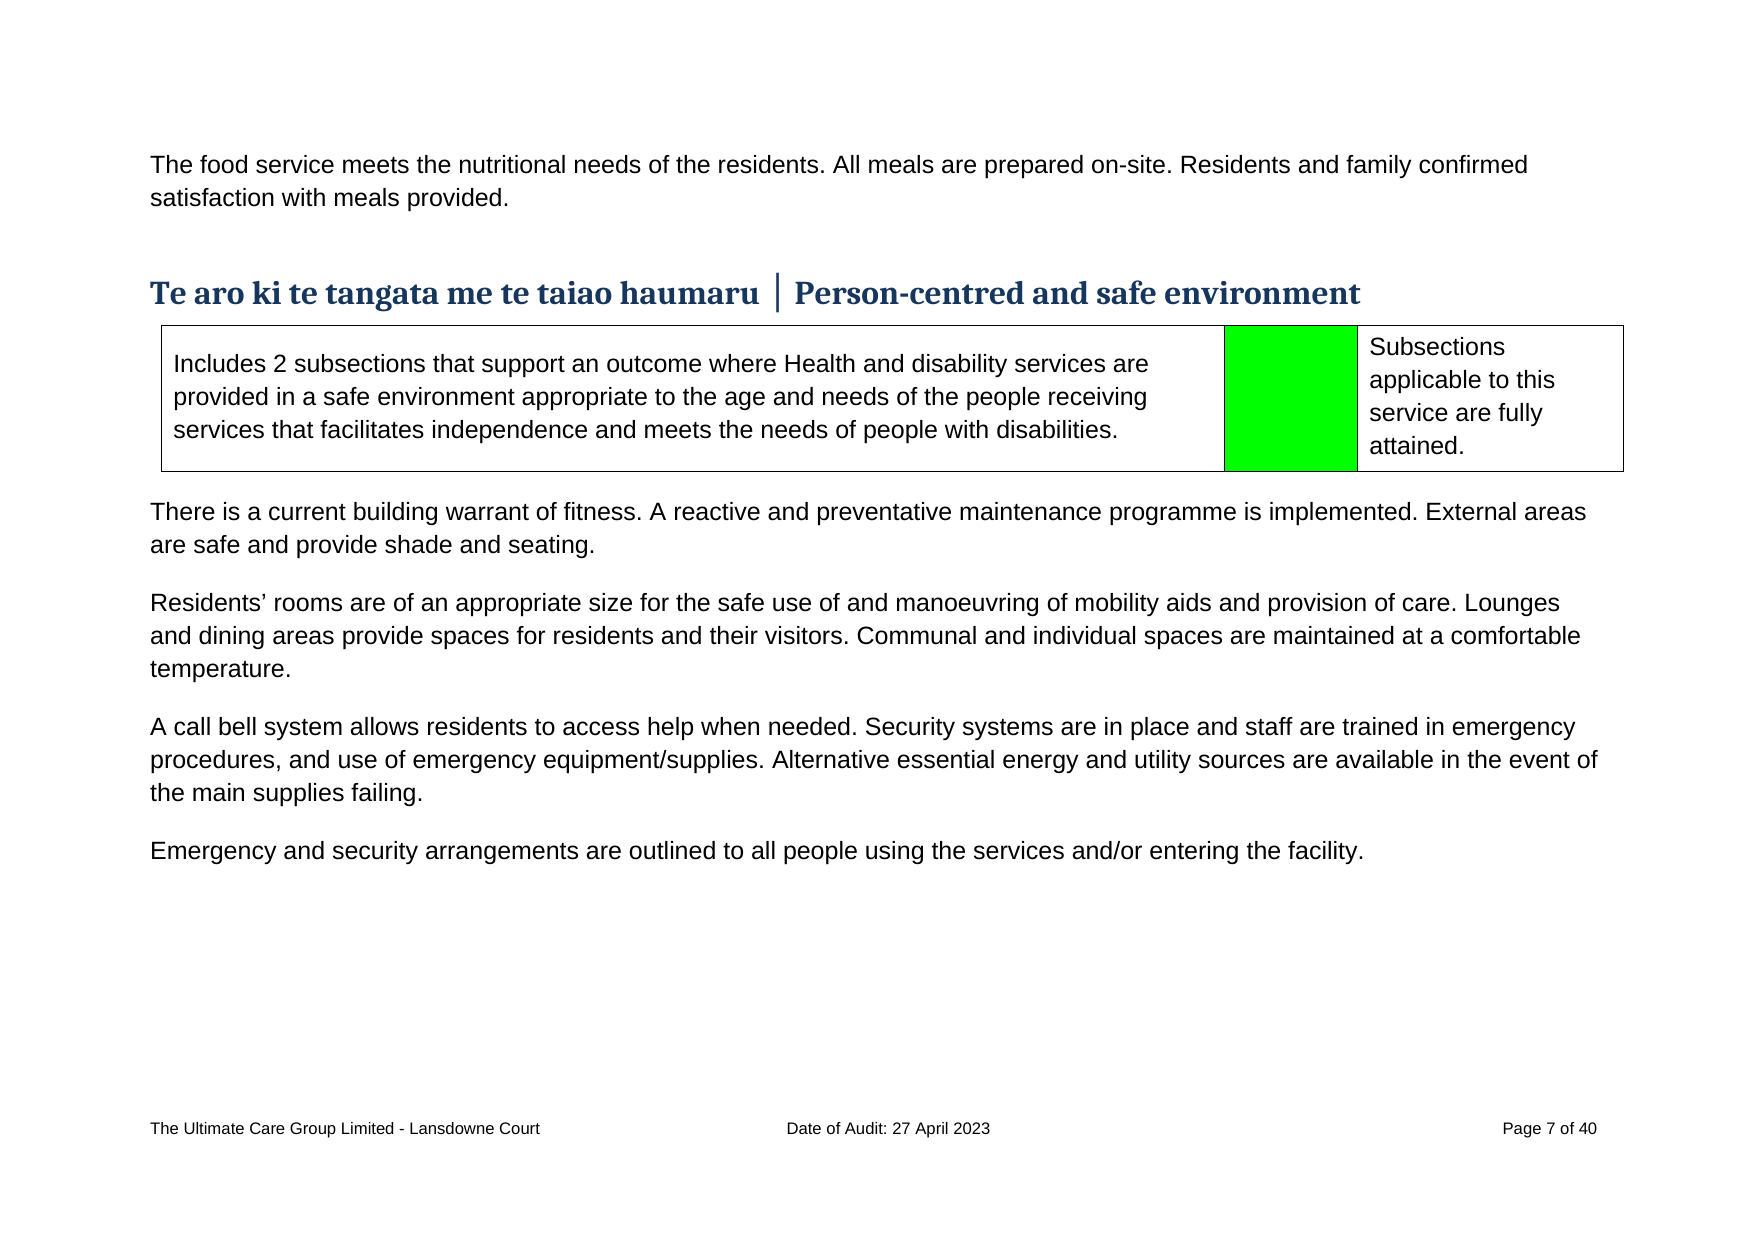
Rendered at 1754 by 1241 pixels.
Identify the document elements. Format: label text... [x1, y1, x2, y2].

text Residents’ rooms are of an appropriate size for the safe use of and manoeuvring of mobility aids and provision of care. Lounges and dining areas provide spaces for residents and their visitors. Communal and individual spaces are maintained at a comfortable temperature. [150, 588, 1604, 682]
text There is a current building warrant of fitness. A reactive and preventative maintenance programme is implemented. External areas are safe and provide shade and seating. [150, 497, 1604, 558]
text Emergency and security arrangements are outlined to all people using the services and/or entering the facility. [150, 836, 1604, 864]
subtitle Te aro ki te tangata me te taiao haumaru │ Person-centred and safe environment [778, 274, 1604, 312]
table_header Subsections applicable to this service are fully attained. [1358, 326, 1623, 471]
table_header [1225, 326, 1357, 471]
table_header Includes 2 subsections that support an outcome where Health and disability services are provided in a safe environment appropriate to the age and needs of the people receiving services that facilitates independence and meets the needs of people with disabilities. [162, 326, 1224, 471]
text The food service meets the nutritional needs of the residents. All meals are prepared on-site. Residents and family confirmed satisfaction with meals provided. [150, 150, 1604, 212]
text A call bell system allows residents to access help when needed. Security systems are in place and staff are trained in emergency procedures, and use of emergency equipment/supplies. Alternative essential energy and utility sources are available in the event of the main supplies failing. [150, 712, 1604, 806]
subtitle Te aro ki te tangata me te taiao haumaru │ Person-centred and safe environment [150, 274, 776, 312]
